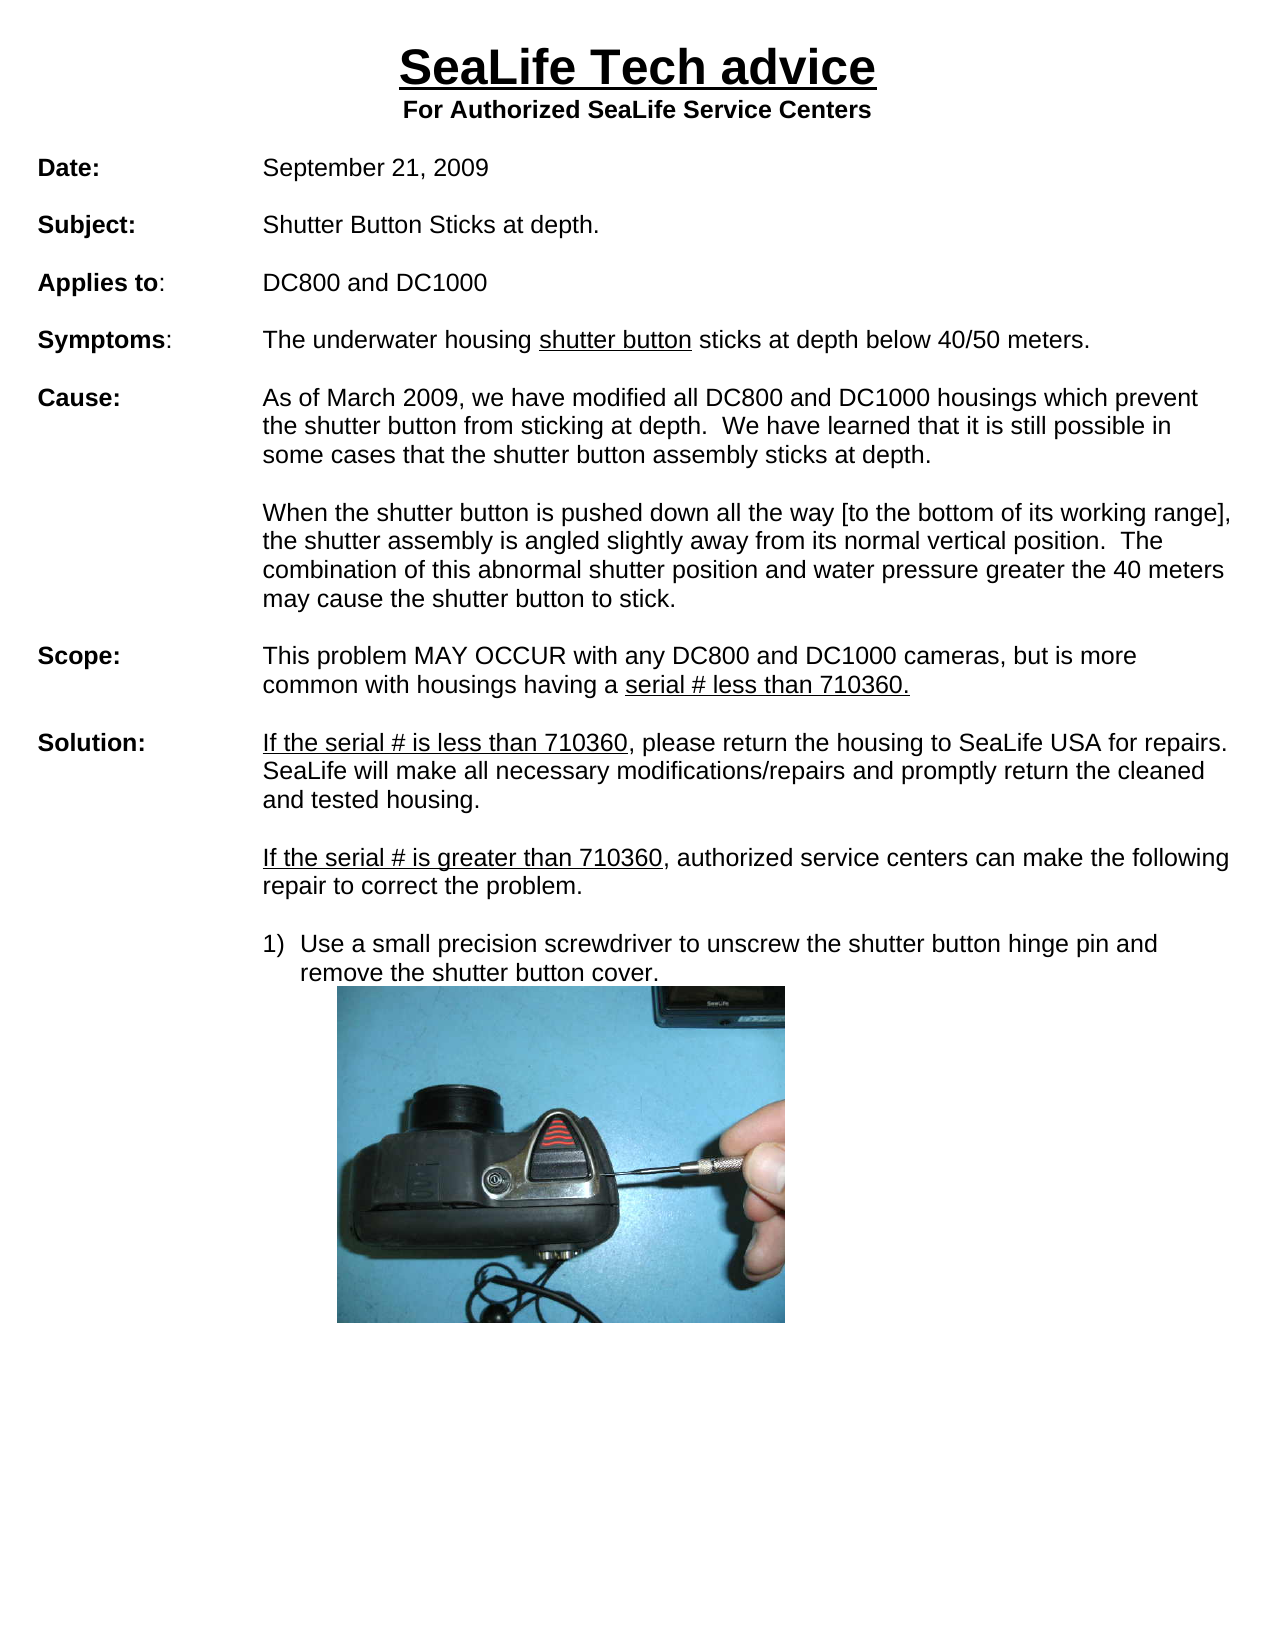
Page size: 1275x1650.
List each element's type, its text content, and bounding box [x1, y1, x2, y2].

title SeaLife Tech advice [37, 37, 1237, 95]
text Scope: This problem MAY OCCUR with any DC800 and DC1000 cameras, but is more common with housings having a serial # less than 710360. [37, 641, 1237, 699]
text If the serial # is greater than 710360, authorized service centers can make the following repair to correct the problem. [37, 842, 1237, 900]
text Subject: Shutter Button Sticks at depth. [37, 210, 1237, 239]
subtitle For Authorized SeaLife Service Centers [37, 95, 1237, 124]
text Cause: As of March 2009, we have modified all DC800 and DC1000 housings which prevent the shutter button from sticking at depth. We have learned that it is still possible in some cases that the shutter button assembly sticks at depth. [37, 382, 1237, 469]
text Date: September 21, 2009 [37, 152, 1237, 181]
text When the shutter button is pushed down all the way [to the bottom of its working range], the shutter assembly is angled slightly away from its normal vertical position. The combination of this abnormal shutter position and water pressure greater the 40 meters may cause the shutter button to stick. [262, 497, 1237, 612]
text Solution: If the serial # is less than 710360, please return the housing to SeaLife USA for repairs. SeaLife will make all necessary modifications/repairs and promptly return the cleaned and tested housing. [37, 727, 1237, 814]
text Applies to: DC800 and DC1000 [37, 267, 1237, 296]
picture [337, 986, 785, 1323]
text Symptoms: The underwater housing shutter button sticks at depth below 40/50 meters. [37, 325, 1237, 354]
